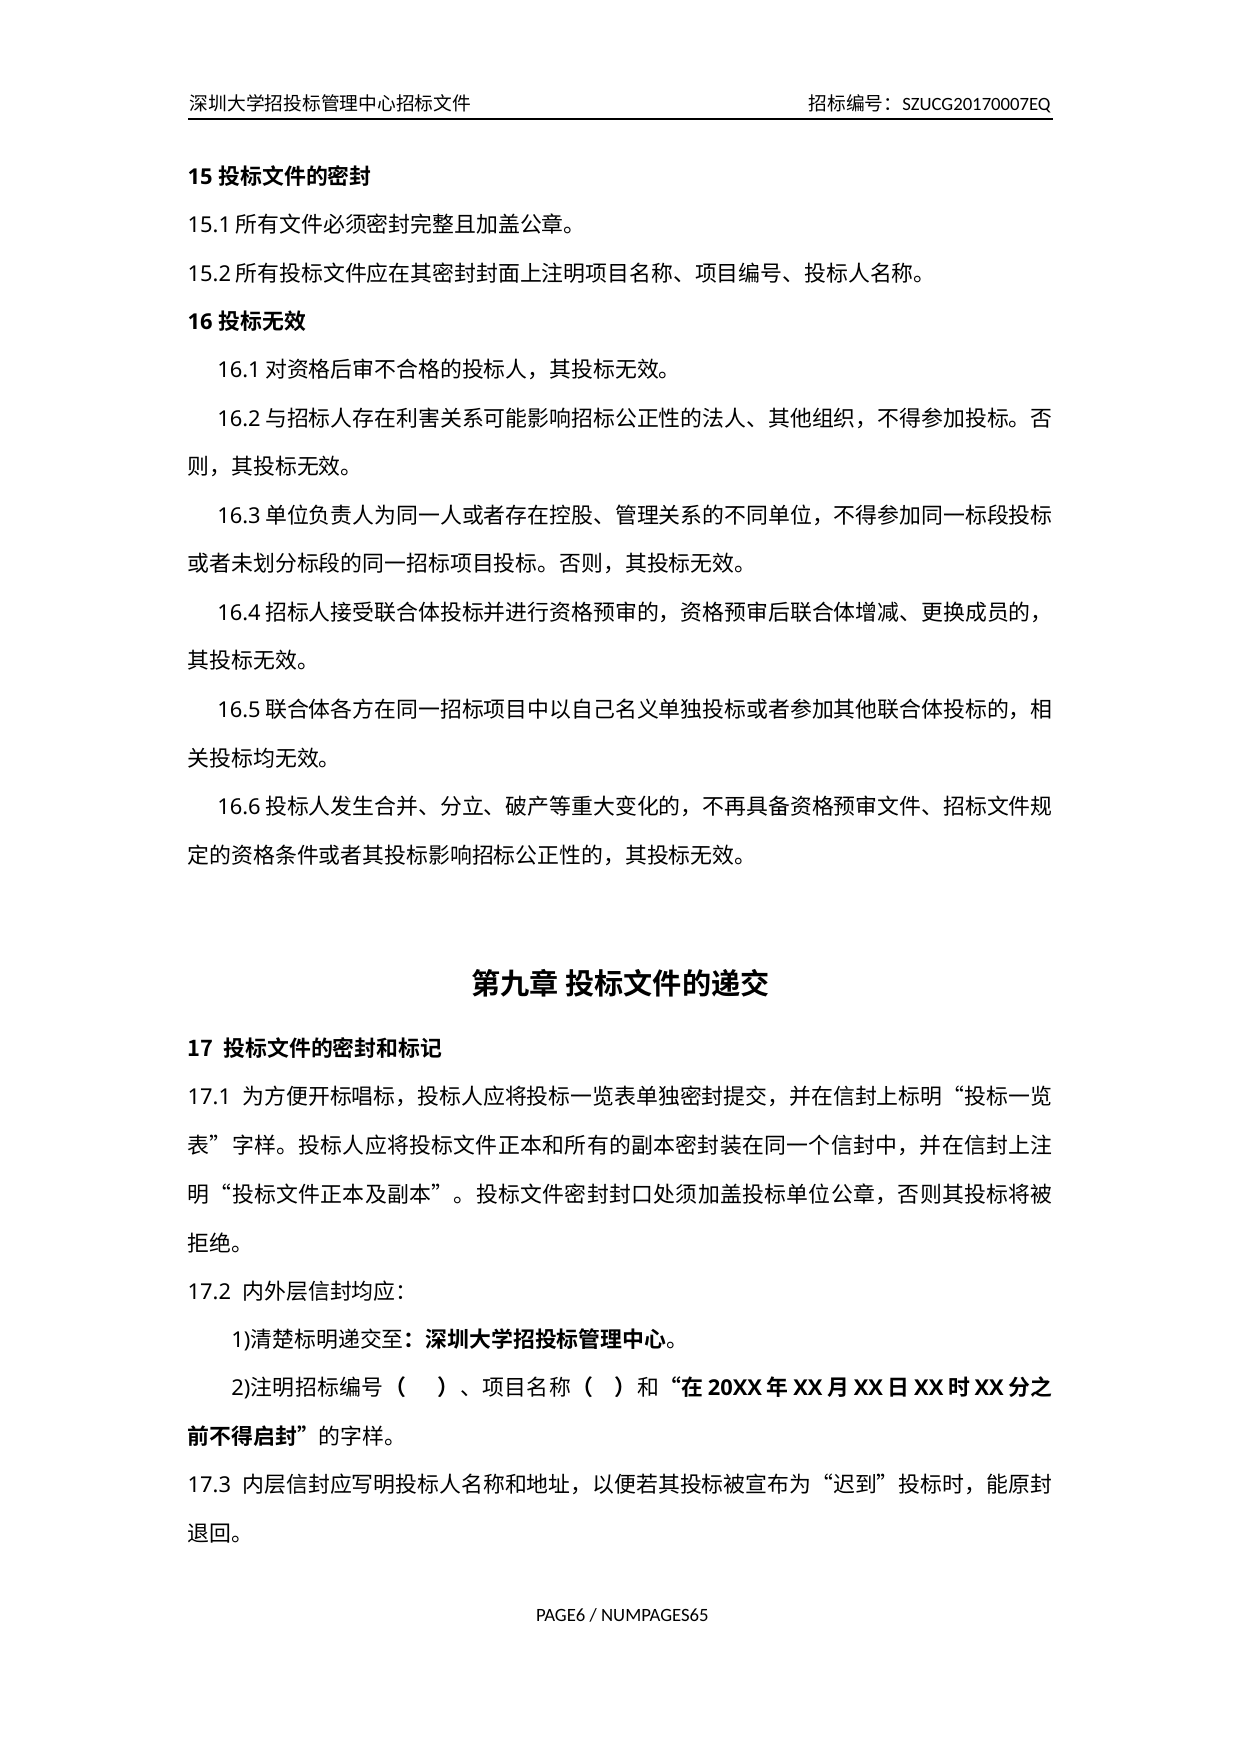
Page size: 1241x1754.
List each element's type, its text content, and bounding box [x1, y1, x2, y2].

subtitle 第九章 投标文件的递交 [187, 949, 1053, 1014]
text 16.6投标人发生合并、分立、破产等重大变化的，不再具备资格预审文件、招标文件规定的资格条件或者其投标影响招标公正性的，其投标无效。 [187, 788, 1053, 870]
text 16.5联合体各方在同一招标项目中以自己名义单独投标或者参加其他联合体投标的，相关投标均无效。 [187, 691, 1053, 773]
text 1)清楚标明递交至：深圳大学招投标管理中心。 [187, 1322, 1053, 1354]
text 15 投标文件的密封 [187, 158, 1053, 191]
text 17.1 为方便开标唱标，投标人应将投标一览表单独密封提交，并在信封上标明“投标一览表”字样。投标人应将投标文件正本和所有的副本密封装在同一个信封中，并在信封上注明“投标文件正本及副本”。投标文件密封封口处须加盖投标单位公章，否则其投标将被拒绝。 [187, 1079, 1053, 1258]
text 16 投标无效 [187, 303, 1053, 336]
text 17.2 内外层信封均应： [187, 1273, 1053, 1306]
text 2)注明招标编号（ ）、项目名称（ ）和“在20XX年XX月XX日XX时XX分之前不得启封”的字样。 [187, 1370, 1053, 1451]
text 15.2所有投标文件应在其密封封面上注明项目名称、项目编号、投标人名称。 [187, 255, 1053, 288]
text 16.3单位负责人为同一人或者存在控股、管理关系的不同单位，不得参加同一标段投标或者未划分标段的同一招标项目投标。否则，其投标无效。 [187, 497, 1053, 578]
text 17.3 内层信封应写明投标人名称和地址，以便若其投标被宣布为“迟到”投标时，能原封退回。 [187, 1467, 1053, 1548]
text 16.1对资格后审不合格的投标人，其投标无效。 [187, 352, 1053, 384]
text 16.4招标人接受联合体投标并进行资格预审的，资格预审后联合体增减、更换成员的，其投标无效。 [187, 594, 1053, 676]
text 17 投标文件的密封和标记 [187, 1031, 1053, 1063]
text 15.1所有文件必须密封完整且加盖公章。 [187, 207, 1053, 239]
text 16.2与招标人存在利害关系可能影响招标公正性的法人、其他组织，不得参加投标。否则，其投标无效。 [187, 400, 1053, 481]
